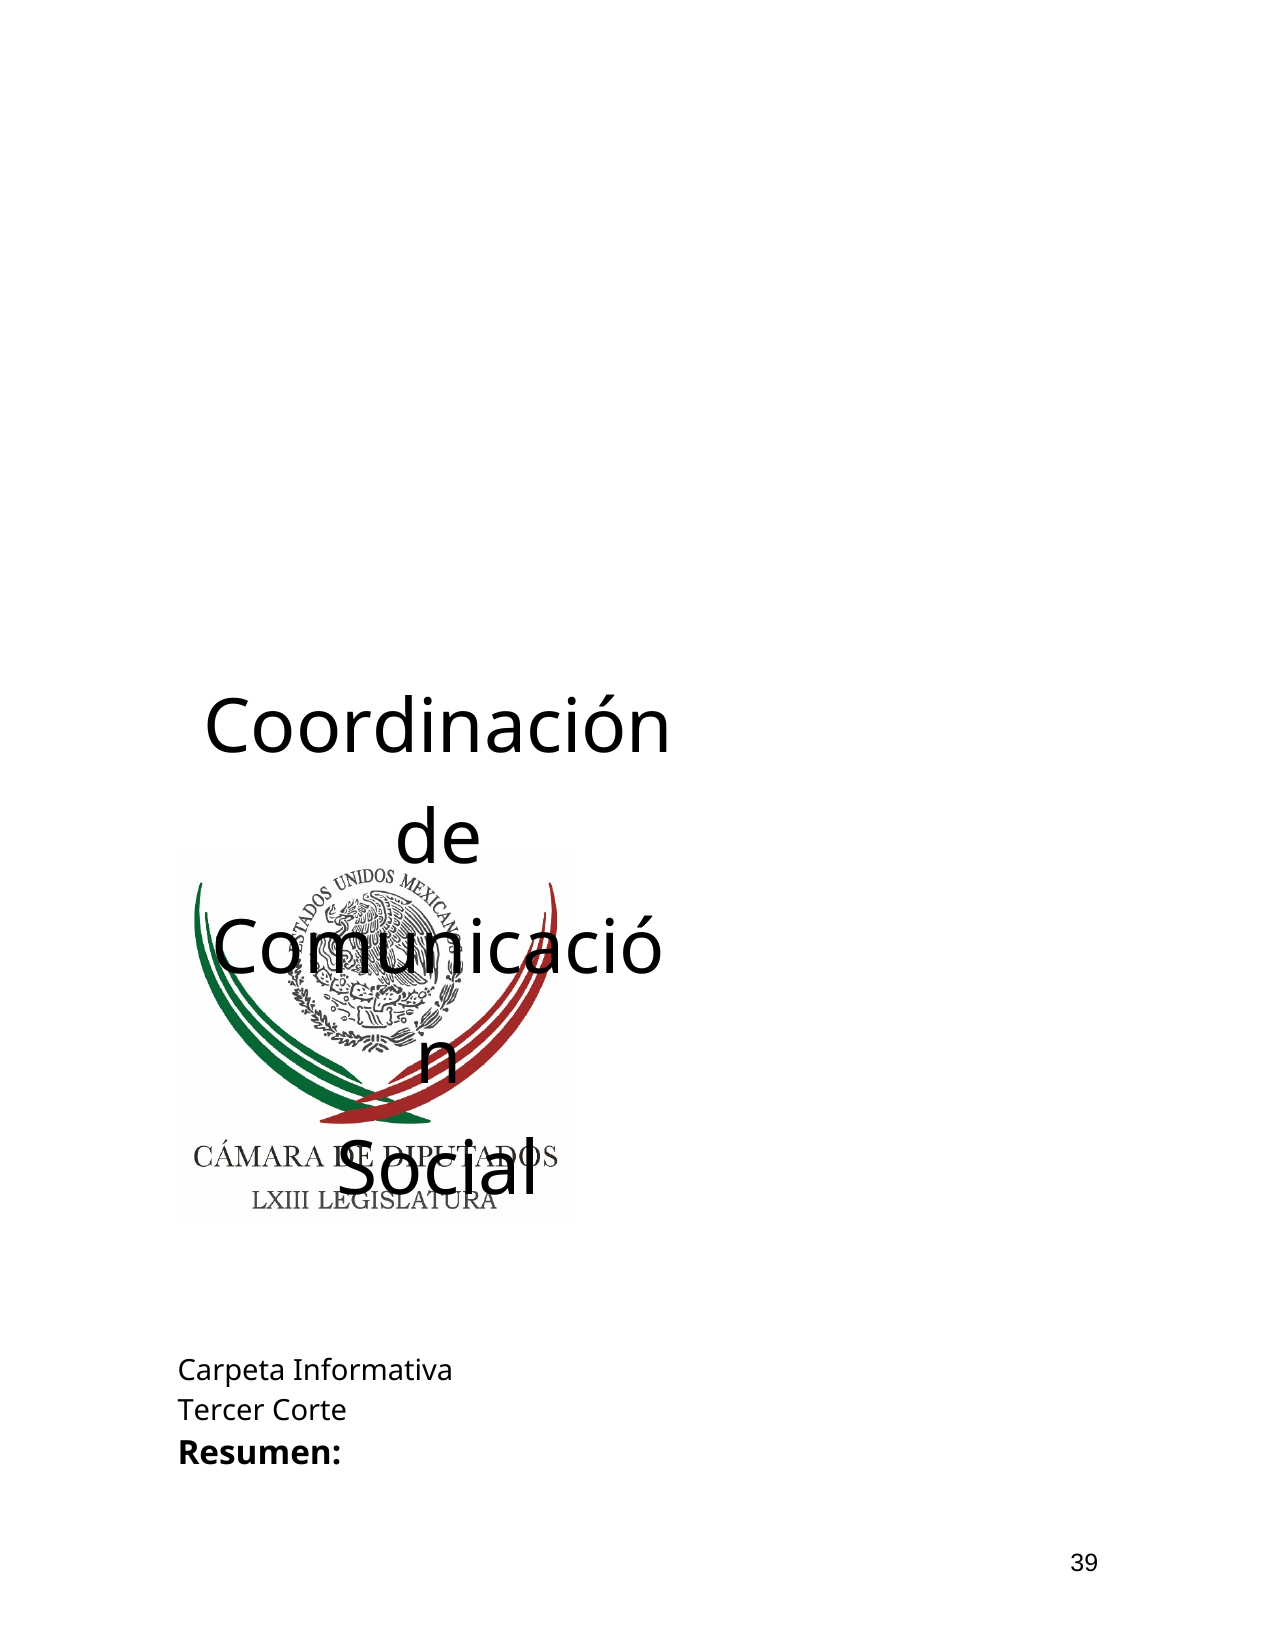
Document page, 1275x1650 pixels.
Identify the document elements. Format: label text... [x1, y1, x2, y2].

text Resumen: [177, 1429, 1098, 1474]
text Carpeta Informativa [177, 1349, 1098, 1389]
picture [177, 854, 570, 1224]
text Tercer Corte [177, 1389, 1098, 1429]
picture [408, 854, 425, 858]
